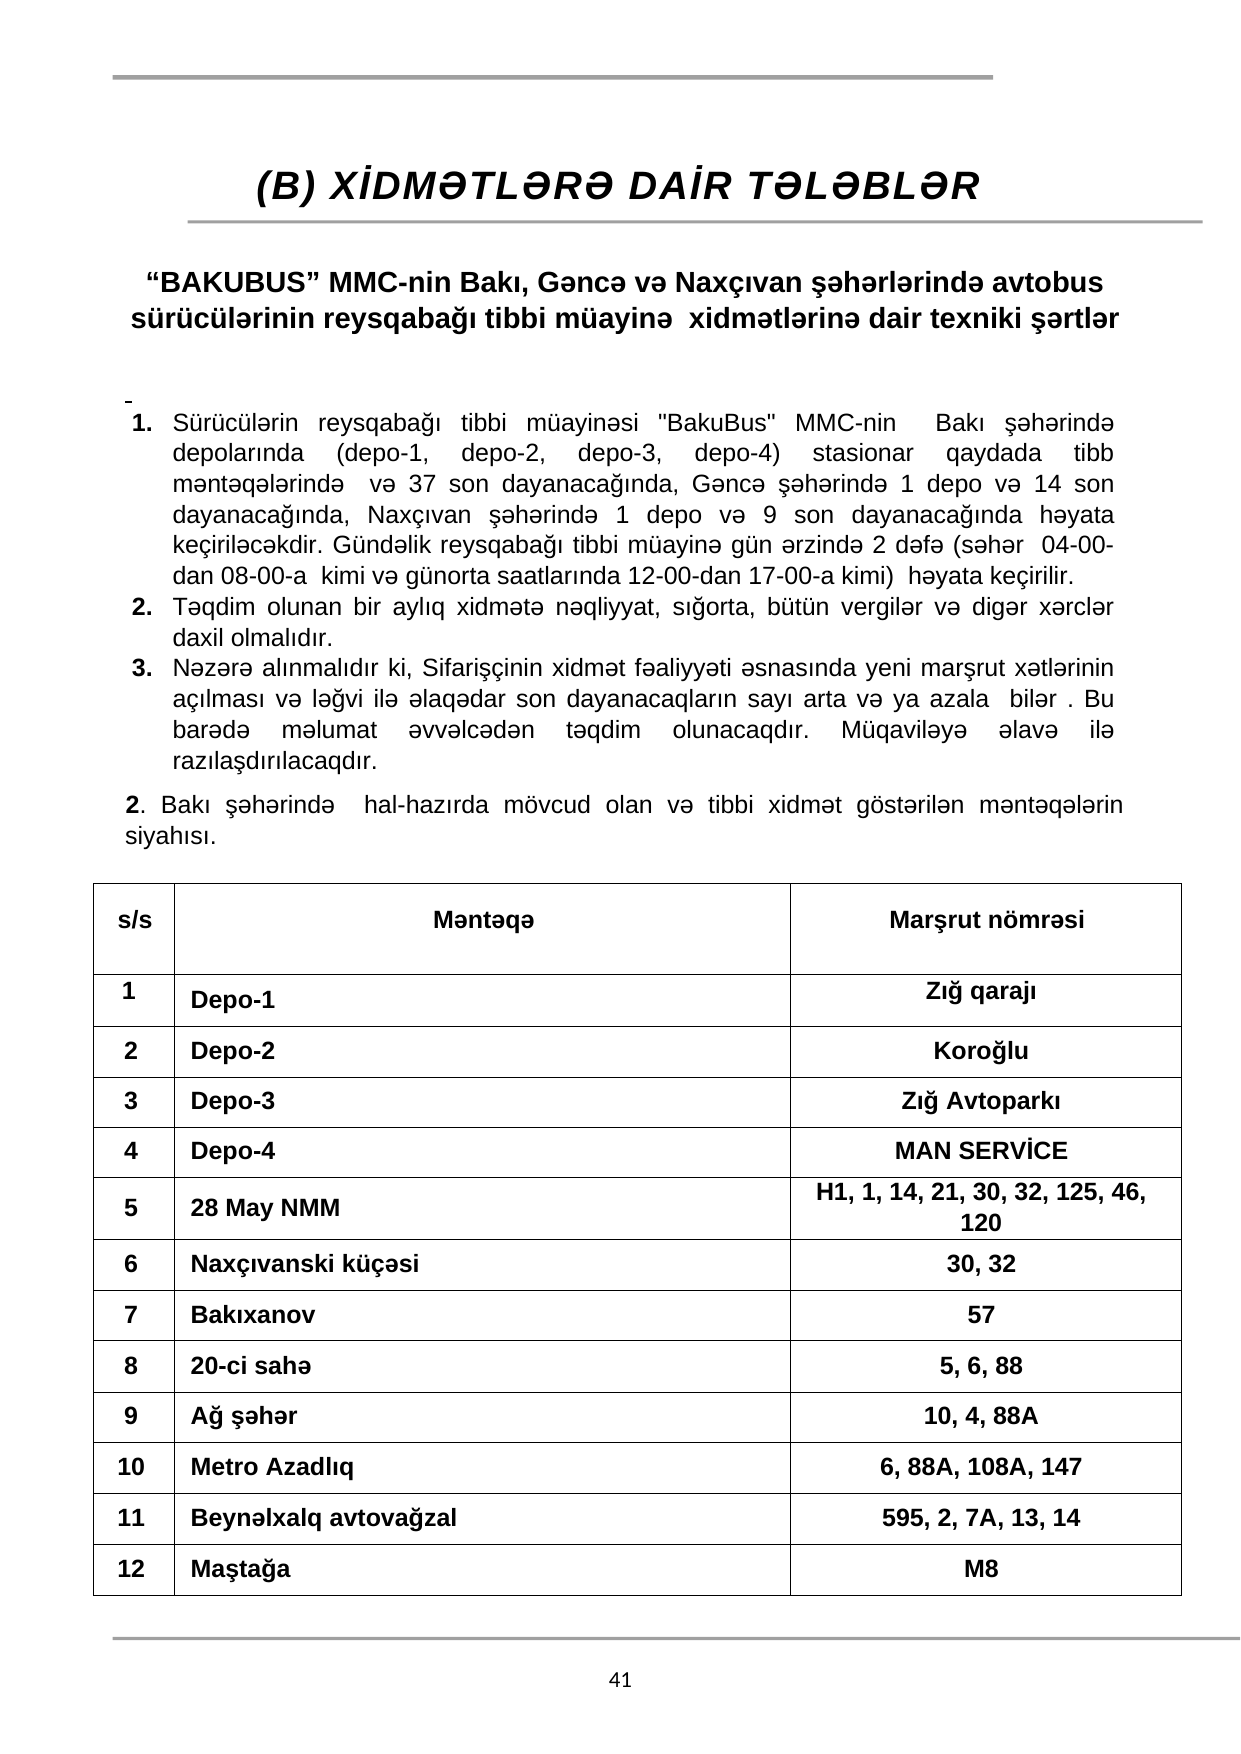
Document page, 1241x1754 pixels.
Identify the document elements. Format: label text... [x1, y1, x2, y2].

table_cell 4 [94, 1128, 174, 1177]
table_cell 57 [791, 1291, 1181, 1340]
table_cell Beynəlxalq avtovağzal [175, 1494, 790, 1543]
table_cell 595, 2, 7A, 13, 14 [791, 1494, 1181, 1543]
table_cell Naxçıvanski küçəsi [175, 1240, 790, 1290]
table_cell 3 [94, 1078, 174, 1127]
table_cell 1 [94, 975, 174, 1026]
table_cell MAN SERVİCE [791, 1128, 1181, 1177]
list Sürücülərin reysqabağı tibbi müayinəsi "BakuBus" MMC-nin Bakı şəhərində depolarında (depo-1, depo-2, depo-3, depo-4) stasionar qaydada tibb məntəqələrində və 37 son dayanacağında, Gəncə şəhərində 1 depo və 14 son dayanacağında, Naxçıvan şəhərində 1 depo və 9 son dayanacağında həyata keçiriləcəkdir. Gündəlik reysqabağı tibbi müayinə gün ərzində 2 dəfə (səhər 04-00-dan 08-00-a kimi və günorta saatlarında 12-00-dan 17-00-a kimi) həyata keçirilir. [132, 408, 1116, 590]
table_cell 12 [94, 1545, 174, 1595]
list Nəzərə alınmalıdır ki, Sifarişçinin xidmət fəaliyyəti əsnasında yeni marşrut xətlərinin açılması və ləğvi ilə əlaqədar son dayanacaqların sayı arta və ya azala bilər . Bu barədə məlumat əvvəlcədən təqdim olunacaqdır. Müqaviləyə əlavə ilə razılaşdırılacaqdır. [132, 653, 1116, 774]
table_cell 6 [94, 1240, 174, 1290]
table_cell 10, 4, 88A [791, 1393, 1181, 1442]
table_cell 2 [94, 1027, 174, 1077]
table_cell 6, 88A, 108A, 147 [791, 1443, 1181, 1493]
text (B) XİDMƏTLƏRƏ DAİR TƏLƏBLƏR [112, 162, 1128, 210]
table_cell 8 [94, 1341, 174, 1392]
table_header s/s [94, 884, 174, 974]
table_cell 20-ci sahə [175, 1341, 790, 1392]
table_cell Metro Azadlıq [175, 1443, 790, 1493]
table_cell 28 May NMM [175, 1178, 790, 1239]
table_cell Bakıxanov [175, 1291, 790, 1340]
table_cell Depo-1 [175, 975, 790, 1026]
table_cell 30, 32 [791, 1240, 1181, 1290]
table_cell 5 [94, 1178, 174, 1239]
table_cell Depo-4 [175, 1128, 790, 1177]
table_cell 11 [94, 1494, 174, 1543]
table_cell M8 [791, 1545, 1181, 1595]
table_cell 9 [94, 1393, 174, 1442]
table_cell 10 [94, 1443, 174, 1493]
table_cell H1, 1, 14, 21, 30, 32, 125, 46, 120 [791, 1178, 1181, 1239]
table_header Məntəqə [175, 884, 790, 974]
table_cell Zığ Avtoparkı [791, 1078, 1181, 1127]
table_cell Zığ qarajı [791, 975, 1181, 1026]
table_cell Ağ şəhər [175, 1393, 790, 1442]
text 2. Bakı şəhərində hal-hazırda mövcud olan və tibbi xidmət göstərilən məntəqələrin siyahısı. [125, 790, 1125, 849]
table_cell 7 [94, 1291, 174, 1340]
table_cell Koroğlu [791, 1027, 1181, 1077]
table_header Marşrut nömrəsi [791, 884, 1181, 974]
table_cell 5, 6, 88 [791, 1341, 1181, 1392]
table_cell Maştağa [175, 1545, 790, 1595]
text “BAKUBUS” MMC-nin Bakı, Gəncə və Naxçıvan şəhərlərində avtobus sürücülərinin reysqabağı tibbi müayinə xidmətlərinə dair texniki şərtlər [122, 265, 1128, 335]
table_cell Depo-3 [175, 1078, 790, 1127]
list Təqdim olunan bir aylıq xidmətə nəqliyyat, sığorta, bütün vergilər və digər xərclər daxil olmalıdır. [132, 592, 1116, 651]
table_cell Depo-2 [175, 1027, 790, 1077]
